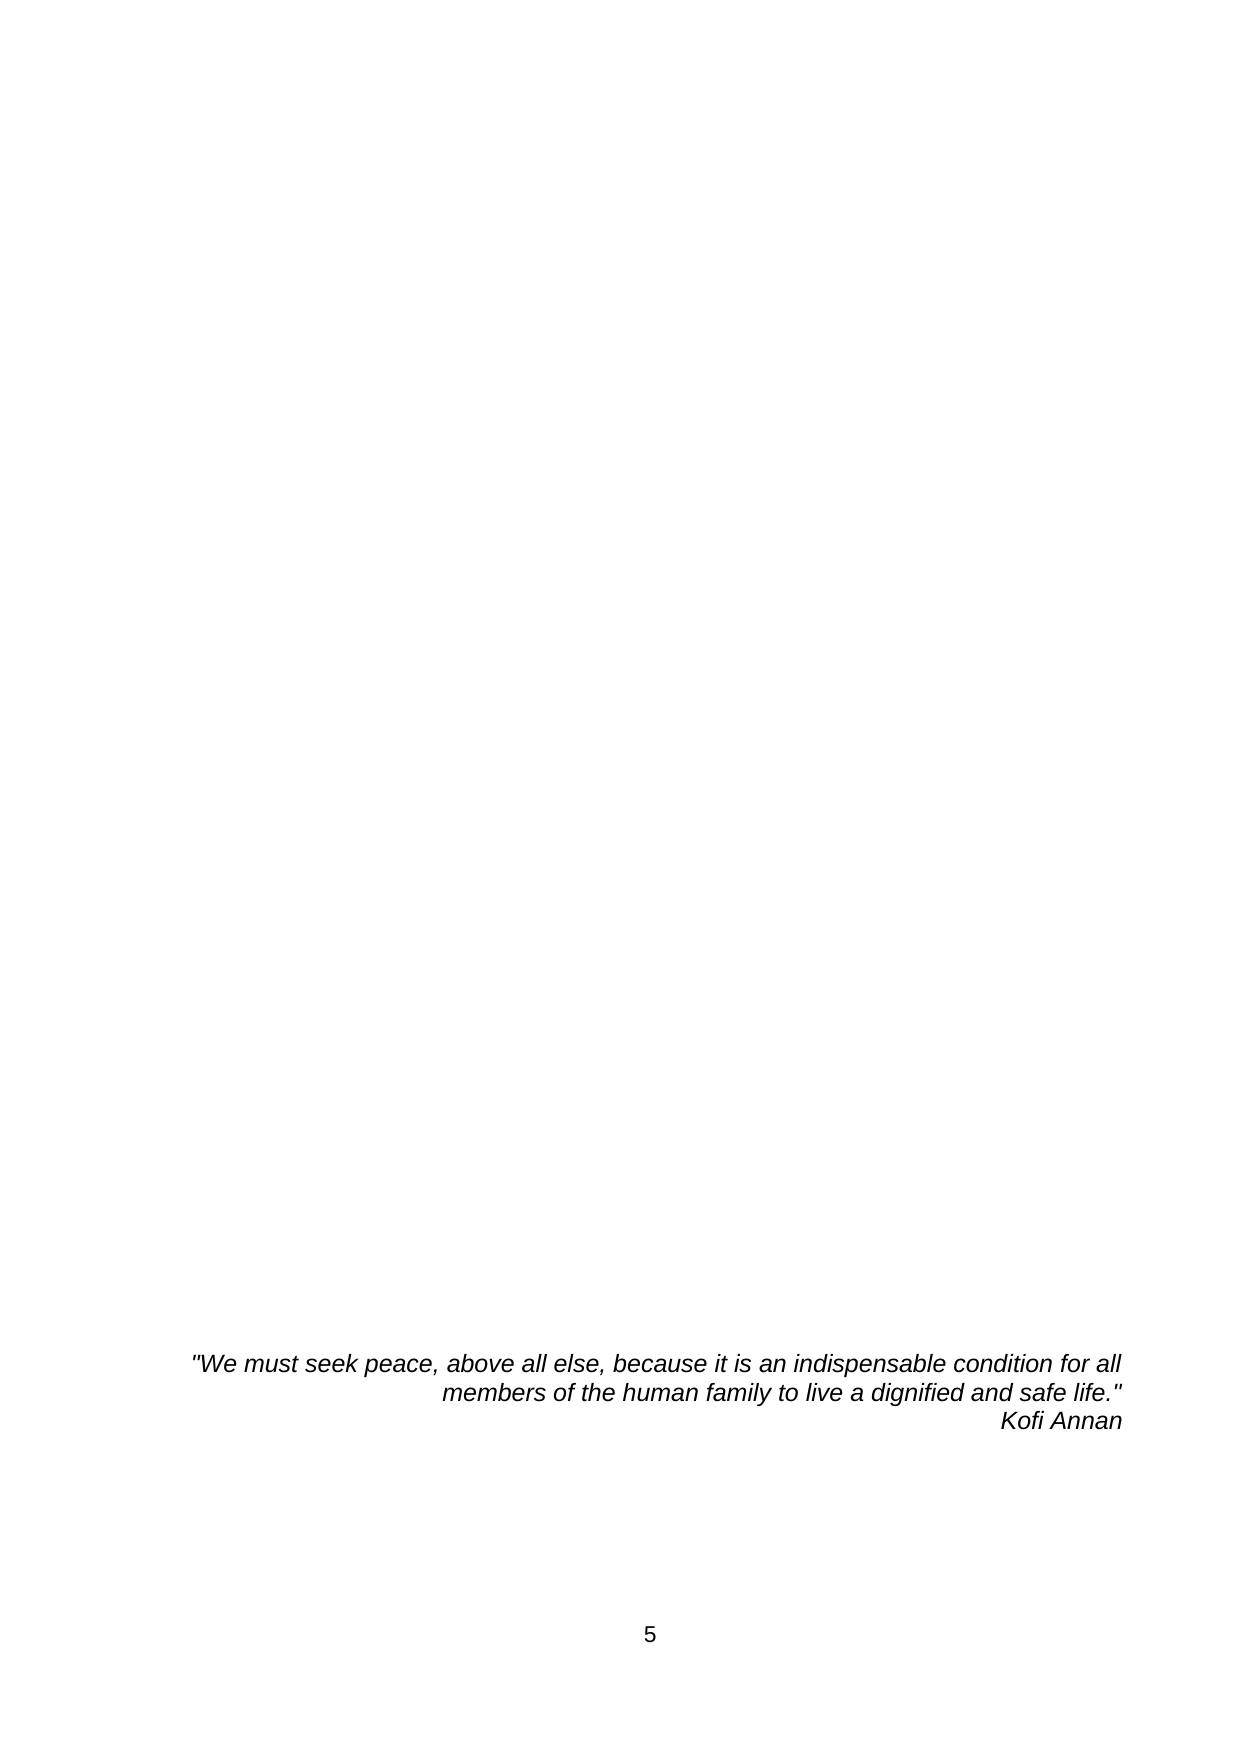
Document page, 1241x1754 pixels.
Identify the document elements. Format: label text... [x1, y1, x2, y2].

text "We must seek peace, above all else, because it is an indispensable condition for all members of the human family to live a dignified and safe life." [191, 1349, 1195, 1406]
text Kofi Annan [177, 1406, 1123, 1435]
